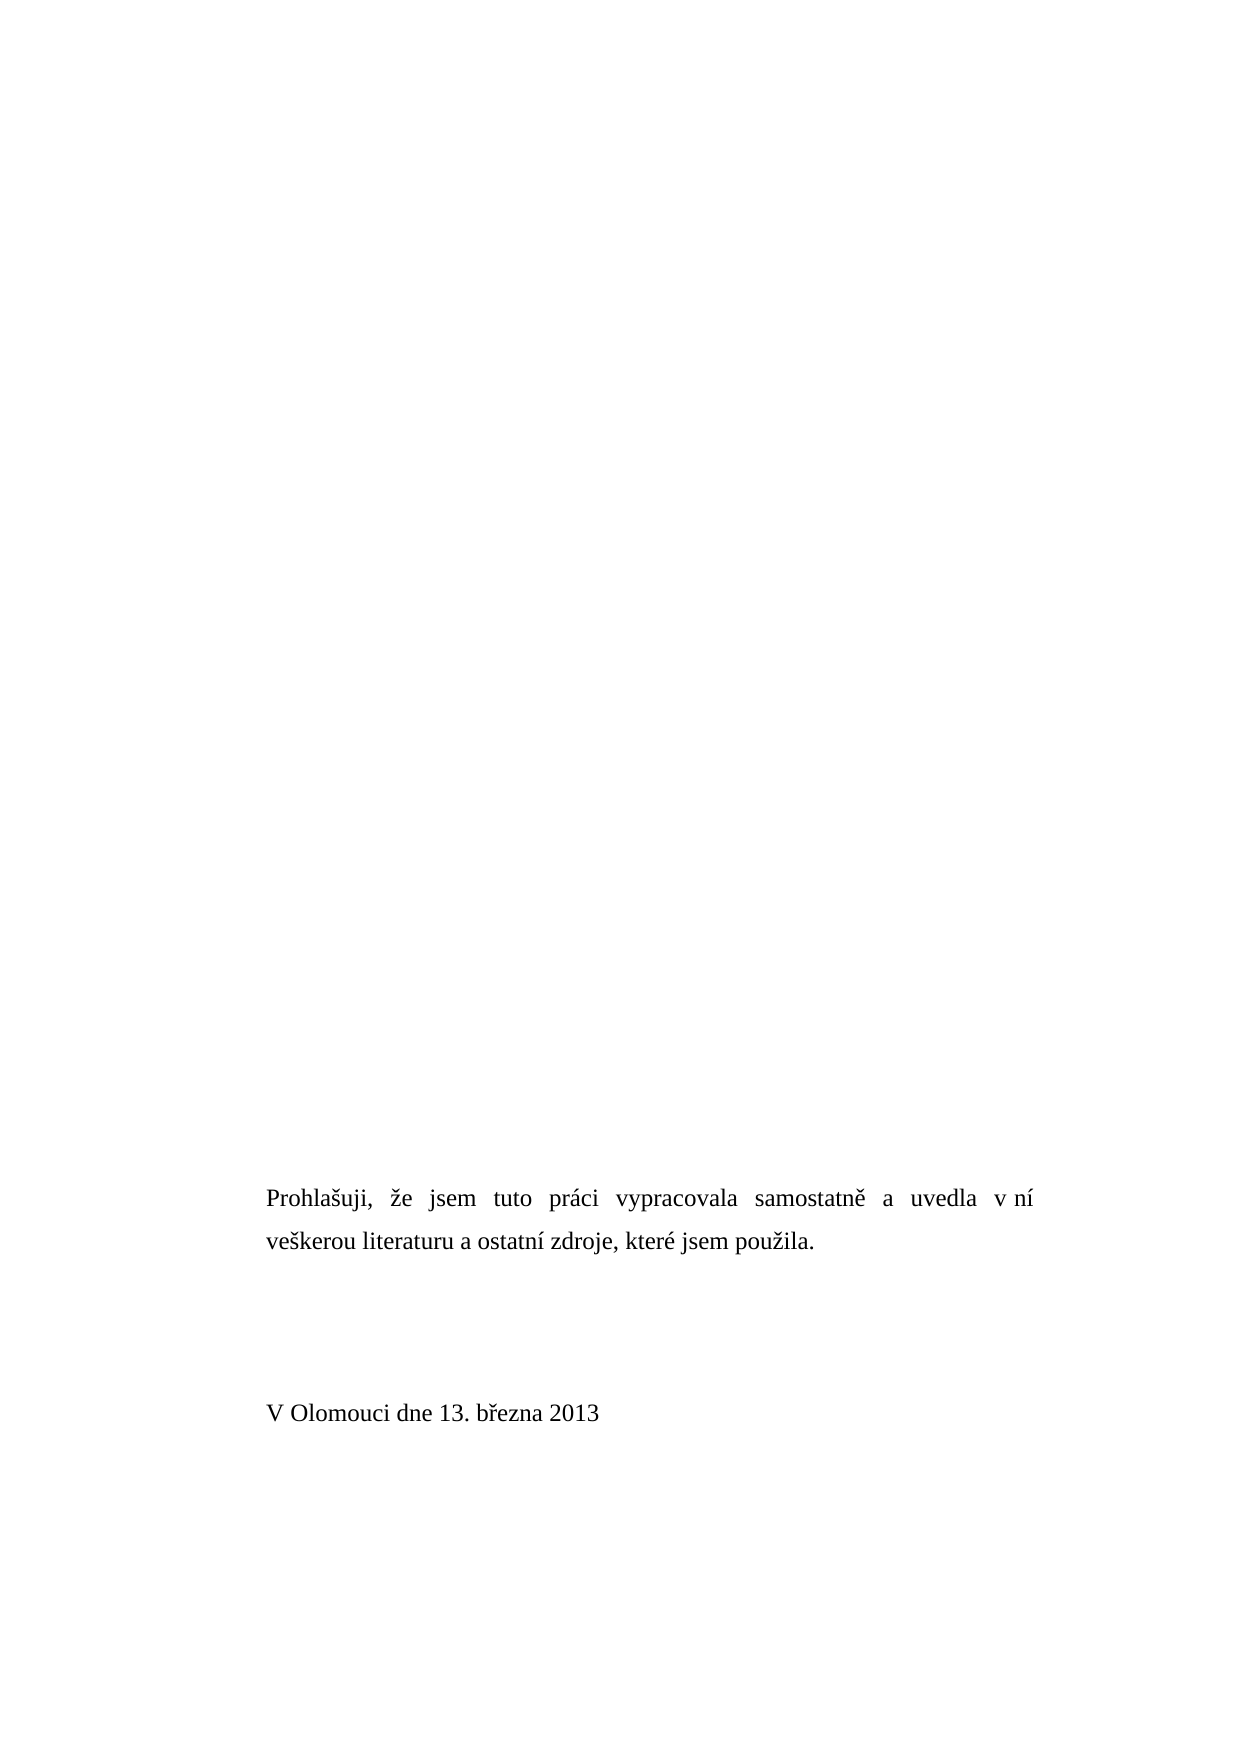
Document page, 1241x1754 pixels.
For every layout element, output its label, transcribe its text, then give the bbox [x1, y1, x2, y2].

text V Olomouci dne 13. března 2013 [266, 1398, 1033, 1427]
text Prohlašuji, že jsem tuto práci vypracovala samostatně a uvedla v ní veškerou literaturu a ostatní zdroje, které jsem použila. [266, 1183, 1033, 1254]
